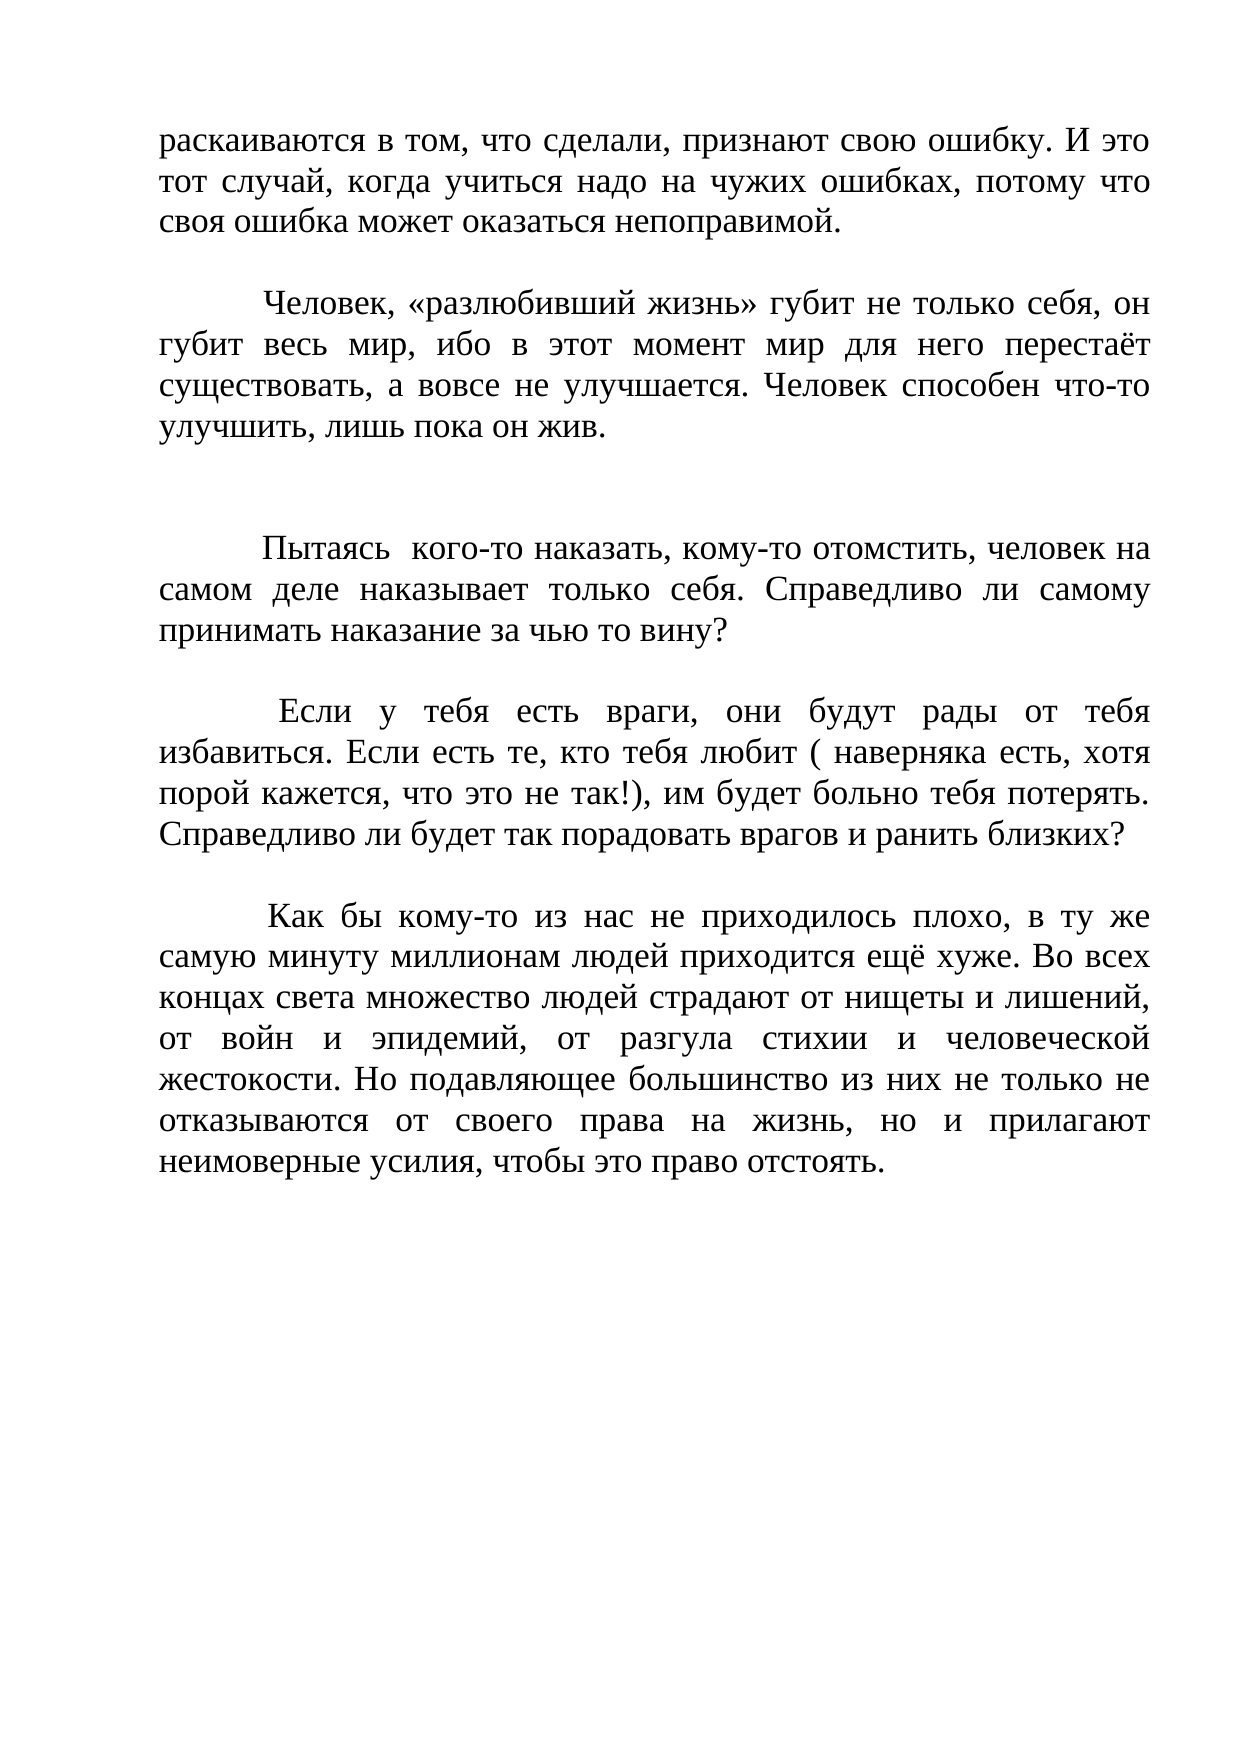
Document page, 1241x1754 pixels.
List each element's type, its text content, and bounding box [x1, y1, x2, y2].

text Пытаясь кого-то наказать, кому-то отомстить, человек на самом деле наказывает только себя. Справедливо ли самому принимать наказание за чью то вину? [158, 526, 1152, 649]
text Человек, «разлюбивший жизнь» губит не только себя, он губит весь мир, ибо в этот момент мир для него перестаёт существовать, а вовсе не улучшается. Человек способен что-то улучшить, лишь пока он жив. [158, 281, 1152, 445]
text Как бы кому-то из нас не приходилось плохо, в ту же самую минуту миллионам людей приходится ещё хуже. Во всех концах света множество людей страдают от нищеты и лишений, от войн и эпидемий, от разгула стихии и человеческой жестокости. Но подавляющее большинство из них не только не отказываются от своего права на жизнь, но и прилагают неимоверные усилия, чтобы это право отстоять. [158, 894, 1152, 1180]
text Если у тебя есть враги, они будут рады от тебя избавиться. Если есть те, кто тебя любит ( наверняка есть, хотя порой кажется, что это не так!), им будет больно тебя потерять. Справедливо ли будет так порадовать врагов и ранить близких? [158, 690, 1152, 853]
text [158, 118, 1152, 241]
